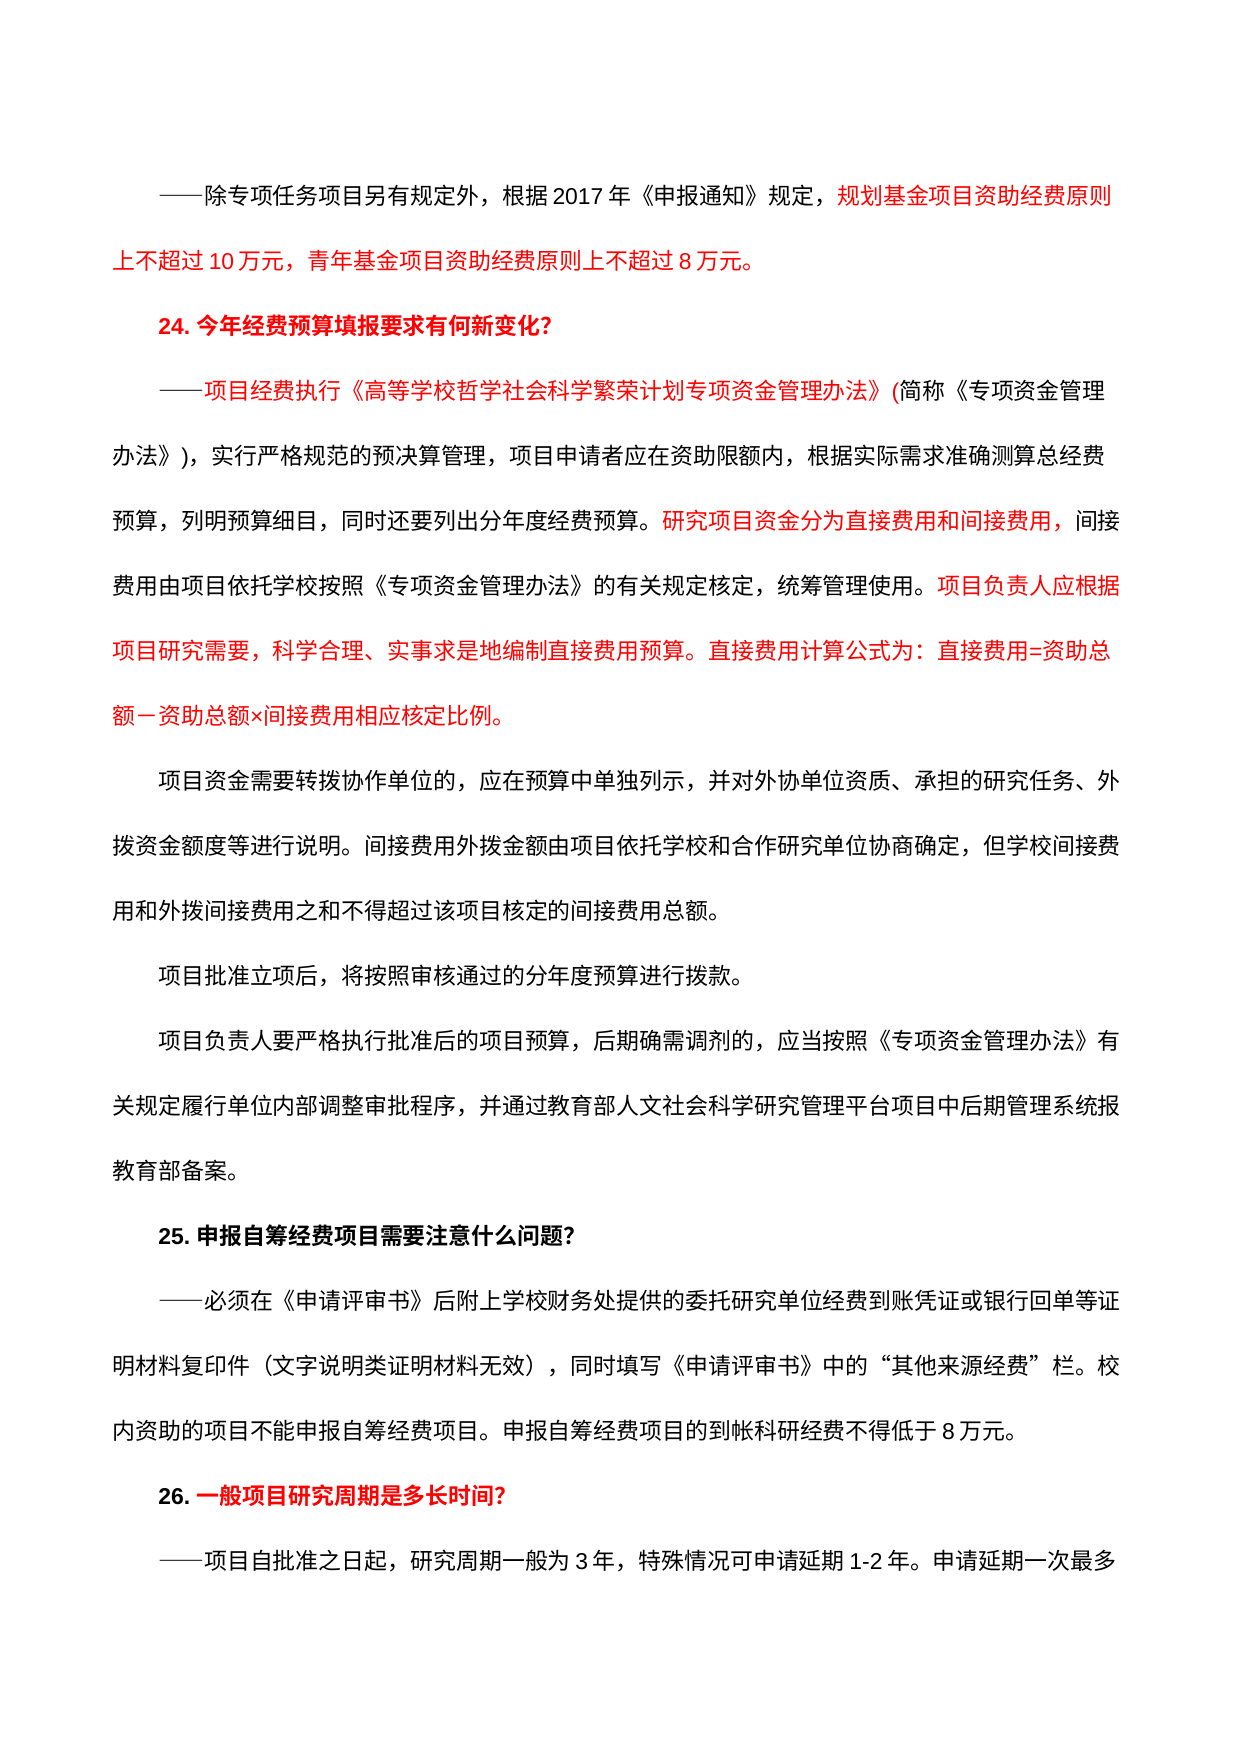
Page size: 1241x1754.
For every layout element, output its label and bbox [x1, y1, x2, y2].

table_header [112, 162, 1128, 1592]
